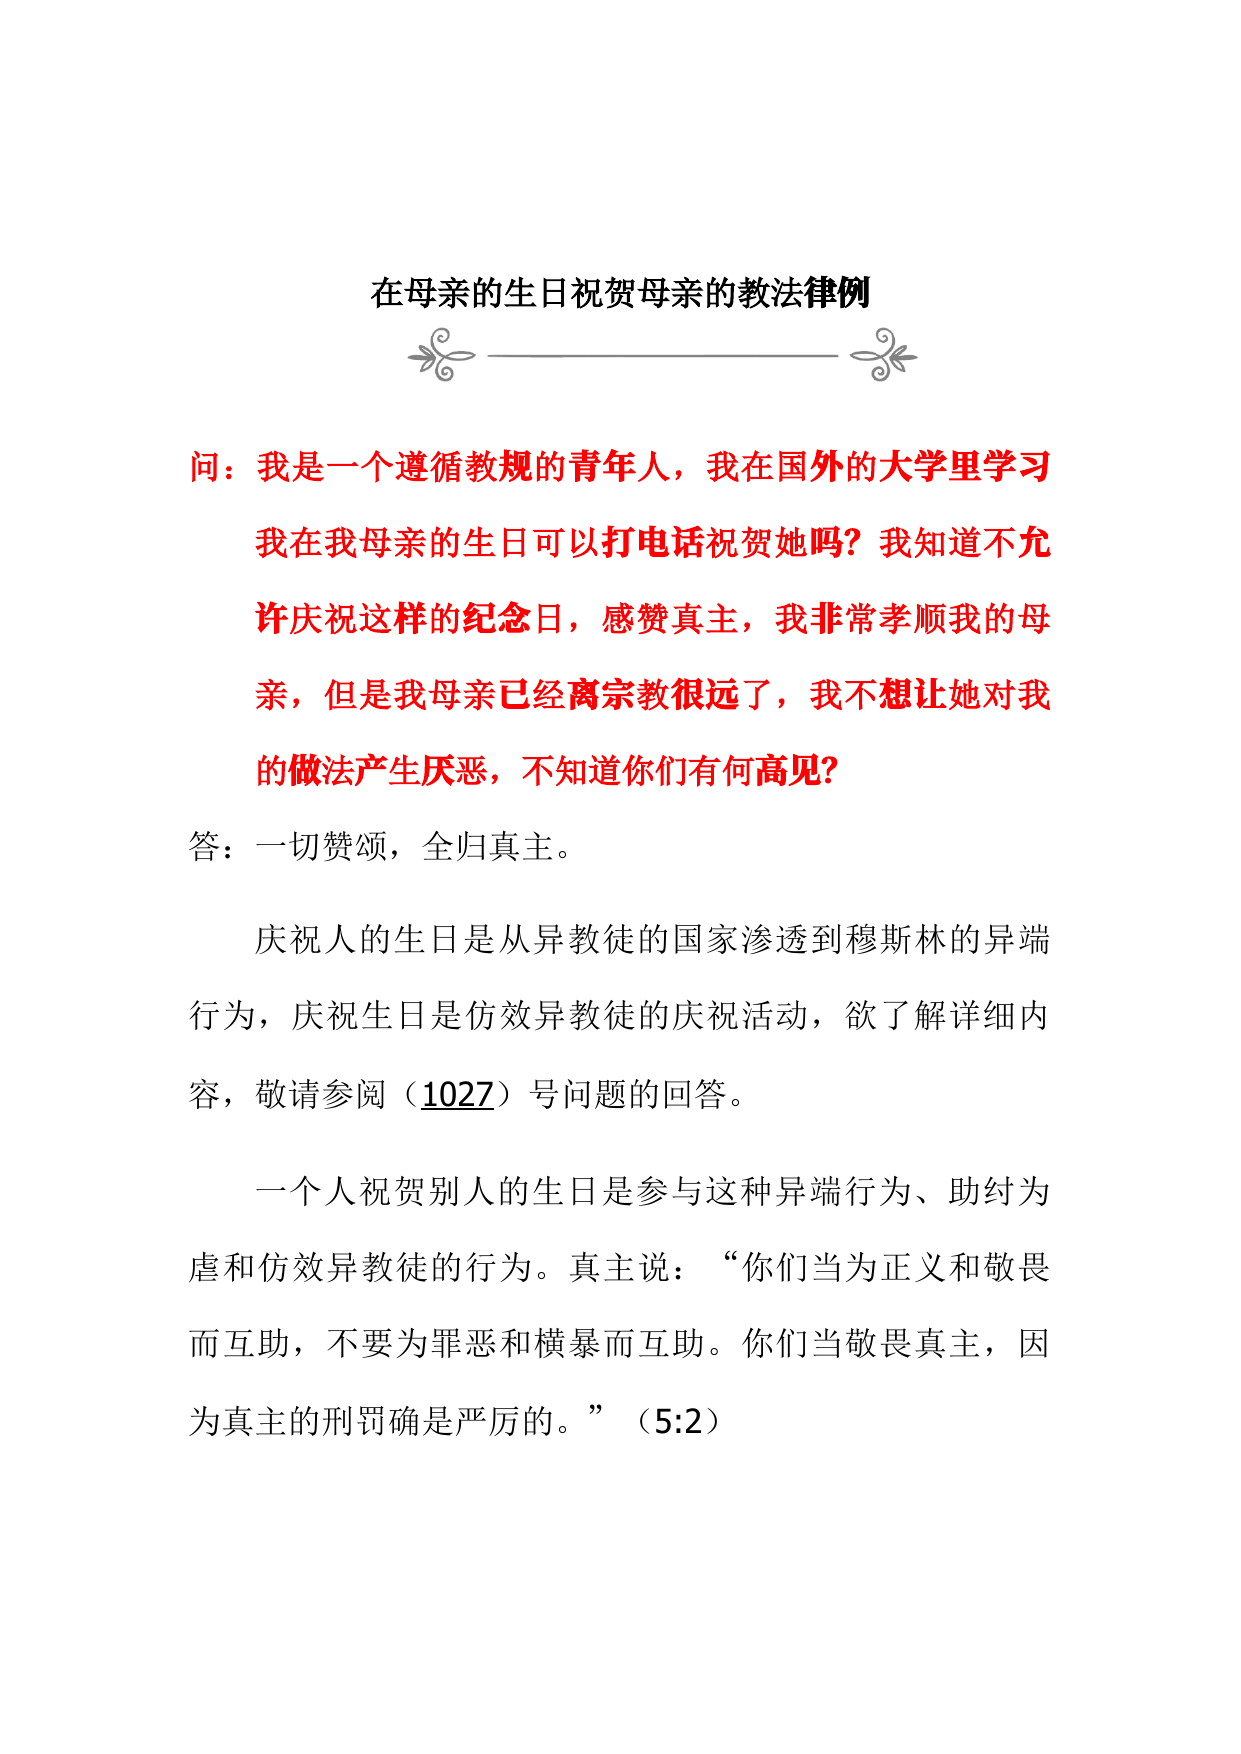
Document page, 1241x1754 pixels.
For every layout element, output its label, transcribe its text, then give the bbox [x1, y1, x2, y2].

text 庆祝人的生日是​​从异教徒的国家渗透到穆斯林的异端行为，庆祝生日是仿效异教徒的庆祝活动，欲了解详细内容，敬请参阅（1027）号问题的回答。 [187, 918, 1053, 1113]
text 答：一切赞颂，全归真主。 [187, 825, 1053, 863]
text 在母亲的生日祝贺母亲的教法律例 [187, 271, 1053, 309]
text 一个人祝贺别人的生日是参与这种异端行为、助纣为虐和仿效异教徒的行为。真主说：“你们当为正义和敬畏而互助，不要为罪恶和横暴而互助。你们当敬畏真主，因为真主的刑罚确是严厉的。”（5:2） [187, 1170, 1053, 1441]
list 问：我是一个遵循教规的青年人，我在国外的大学里学习，我在我母亲的生日可以打电话祝贺她吗？我知道不允许庆祝这样的纪念日，感赞真主，我非常孝顺我的母亲，但是我母亲已经离宗教很远了，我不想让她对我的做法产生厌恶，不知道你们有何高见？ [187, 445, 1053, 787]
